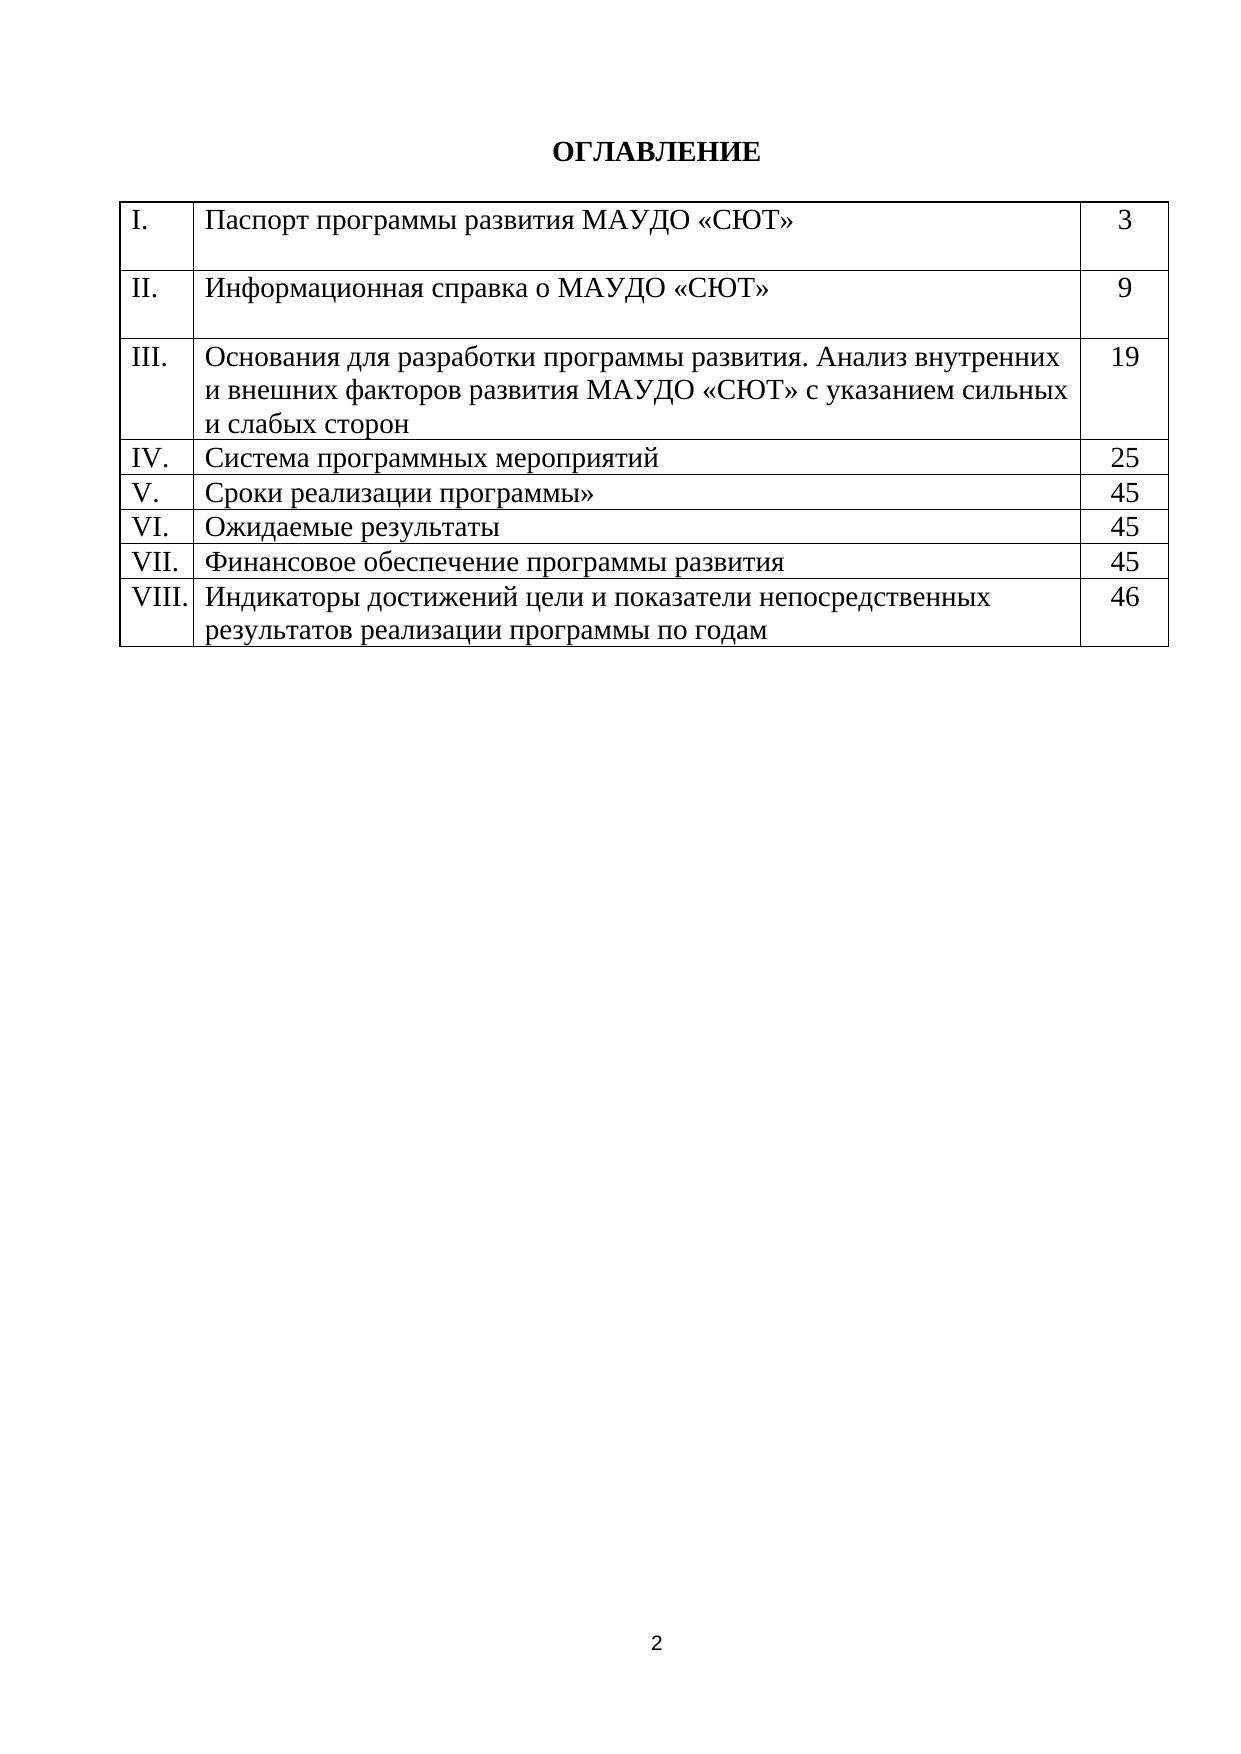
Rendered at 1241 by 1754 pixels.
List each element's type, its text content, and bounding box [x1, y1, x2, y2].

table_cell Сроки реализации программы» [194, 475, 1080, 508]
table_cell [121, 510, 193, 543]
table_cell Информационная справка о МАУДО «СЮТ» [194, 271, 1080, 338]
table_cell 45 [1081, 510, 1168, 543]
table_cell 45 [1081, 475, 1168, 508]
table_cell [121, 475, 193, 508]
table_cell [121, 579, 193, 646]
table_header [121, 203, 193, 269]
table_cell 19 [1081, 339, 1168, 439]
table_cell [121, 440, 193, 474]
table_cell 46 [1081, 579, 1168, 646]
table_cell 9 [1081, 271, 1168, 338]
table_cell 45 [1081, 544, 1168, 578]
table_header 3 [1081, 203, 1168, 269]
table_cell Финансовое обеспечение программы развития [194, 544, 1080, 578]
table_cell Индикаторы достижений цели и показатели непосредственных результатов реализации программы по годам [194, 579, 1080, 646]
table_cell [121, 271, 193, 338]
text ОГЛАВЛЕНИЕ [131, 134, 1182, 168]
table_cell Основания для разработки программы развития. Анализ внутренних и внешних факторов развития МАУДО «СЮТ» с указанием сильных и слабых сторон [194, 339, 1080, 439]
table_header Паспорт программы развития МАУДО «СЮТ» [194, 203, 1080, 269]
table_cell Ожидаемые результаты [194, 510, 1080, 543]
table_cell 25 [1081, 440, 1168, 474]
table_cell [121, 544, 193, 578]
table_cell [121, 339, 193, 439]
table_cell Система программных мероприятий [194, 440, 1080, 474]
